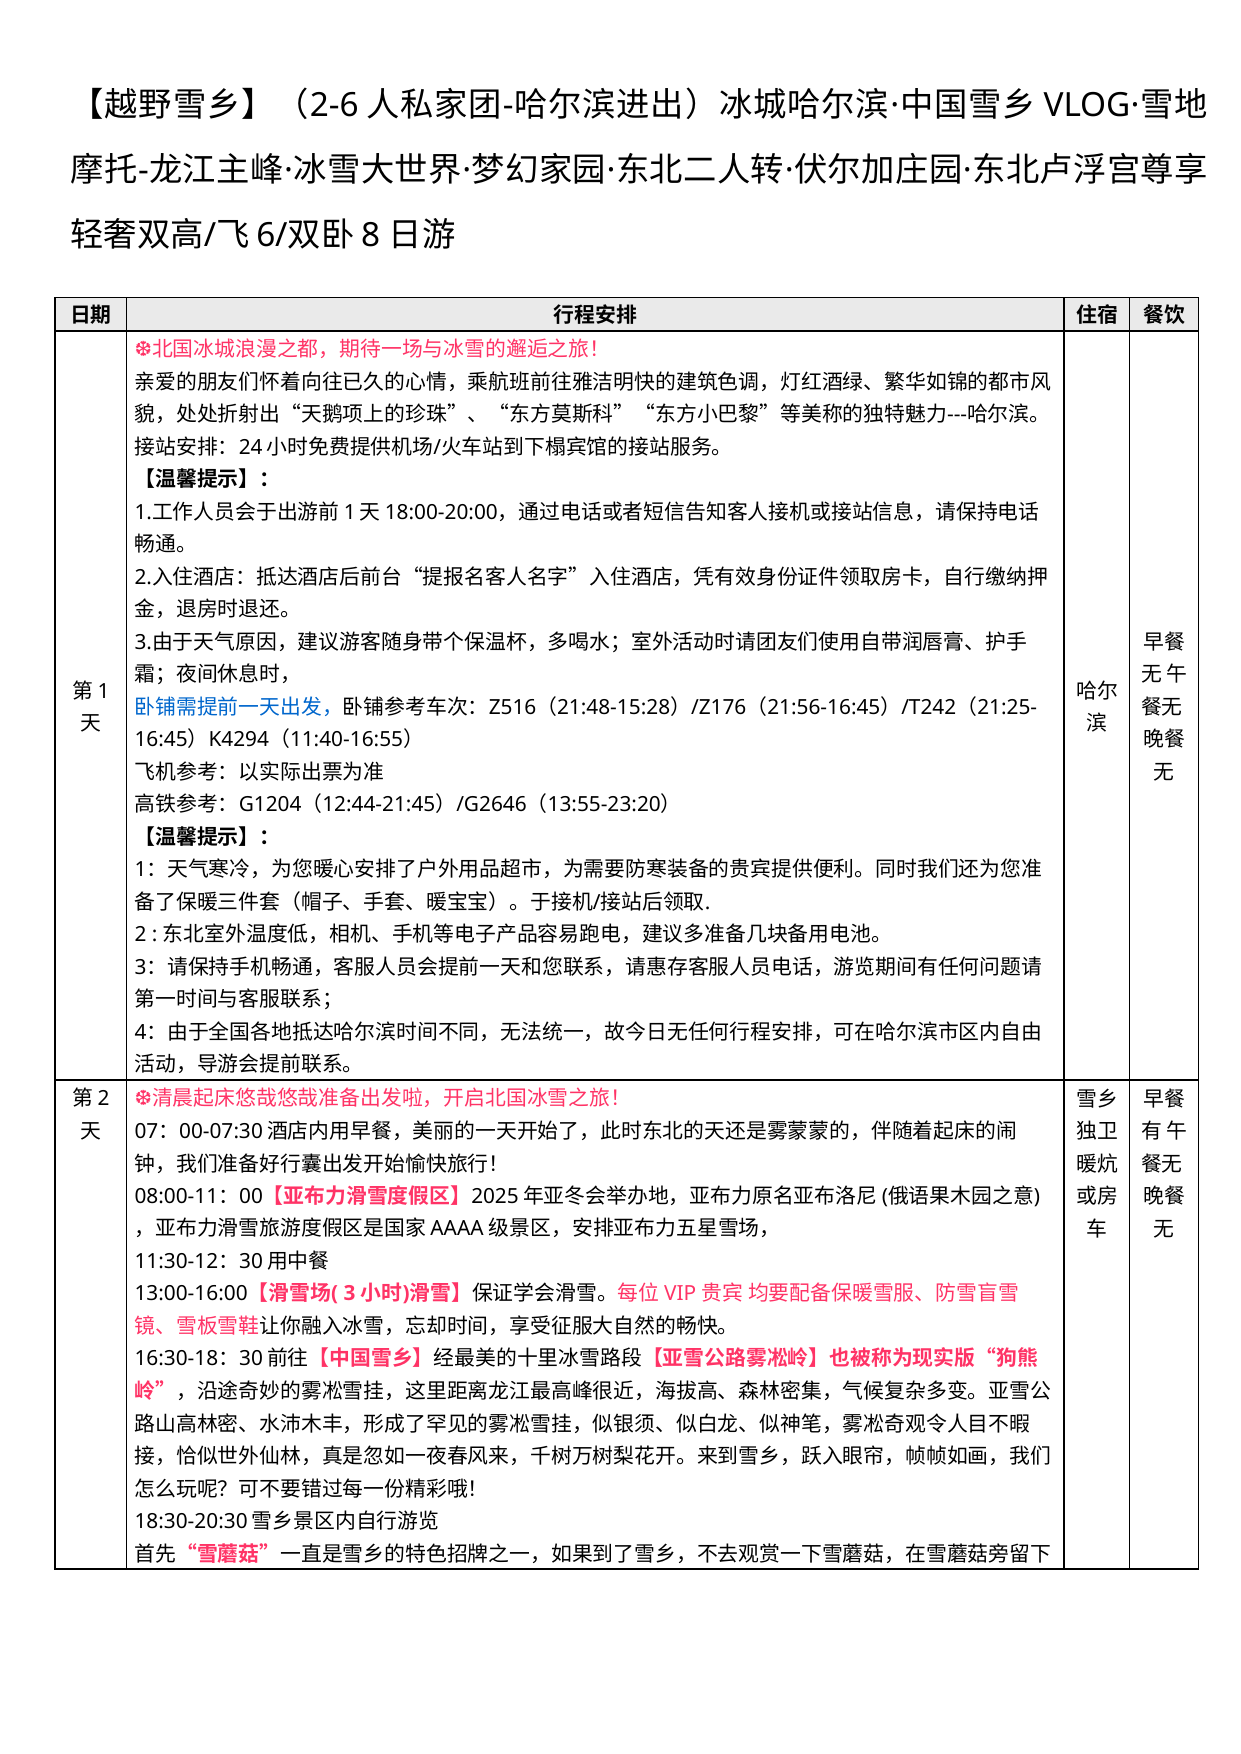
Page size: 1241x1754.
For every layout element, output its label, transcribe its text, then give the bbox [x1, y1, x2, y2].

table_header 餐饮 [1130, 298, 1198, 330]
table_cell 早餐无 午餐无 晚餐无 [1130, 332, 1198, 1079]
table_header 住宿 [1065, 298, 1129, 330]
table_header 日期 [56, 298, 126, 330]
table_header [55, 70, 1240, 297]
table_cell 早餐有 午餐无 晚餐无 [1130, 1081, 1198, 1568]
table_cell 哈尔滨 [1065, 332, 1129, 1079]
table_cell 第1天 [56, 332, 126, 1079]
table_cell ❆北国冰城浪漫之都，期待一场与冰雪的邂逅之旅！ 亲爱的朋友们怀着向往已久的心情，乘航班前往雅洁明快的建筑色调，灯红酒绿、繁华如锦的都市风貌，处处折射出“天鹅项上的珍珠”、“东方莫斯科”“东方小巴黎”等美称的独特魅力---哈尔滨。 接站安排：24小时免费提供机场/火车站到下榻宾馆的接站服务。 【温馨提示】： 1.工作人员会于出游前1天18:00-20:00，通过电话或者短信告知客人接机或接站信息，请保持电话畅通。 2.入住酒店：抵达酒店后前台“提报名客人名字”入住酒店，凭有效身份证件领取房卡，自行缴纳押金，退房时退还。 3.由于天气原因，建议游客随身带个保温杯，多喝水；室外活动时请团友们使用自带润唇膏、护手霜；夜间休息时， 卧铺需提前一天出发，卧铺参考车次：Z516（21:48-15:28）/Z176（21:56-16:45）/T242（21:25-16:45）K4294（11:40-16:55） 飞机参考：以实际出票为准 高铁参考：G1204（12:44-21:45）/G2646（13:55-23:20） 【温馨提示】： 1：天气寒冷，为您暖心安排了户外用品超市，为需要防寒装备的贵宾提供便利。同时我们还为您准备了保暖三件套（帽子、手套、暖宝宝）。于接机/接站后领取. 2 : 东北室外温度低，相机、手机等电子产品容易跑电，建议多准备几块备用电池。 3：请保持手机畅通，客服人员会提前一天和您联系，请惠存客服人员电话，游览期间有任何问题请第一时间与客服联系； 4：由于全国各地抵达哈尔滨时间不同，无法统一，故今日无任何行程安排，可在哈尔滨市区内自由活动，导游会提前联系。 [127, 332, 1063, 1079]
table_cell 第2天 [56, 1081, 126, 1568]
table_header 行程安排 [127, 298, 1063, 330]
table_cell 雪乡独卫暖炕或房车 [1065, 1081, 1129, 1568]
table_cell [127, 1081, 1063, 1568]
